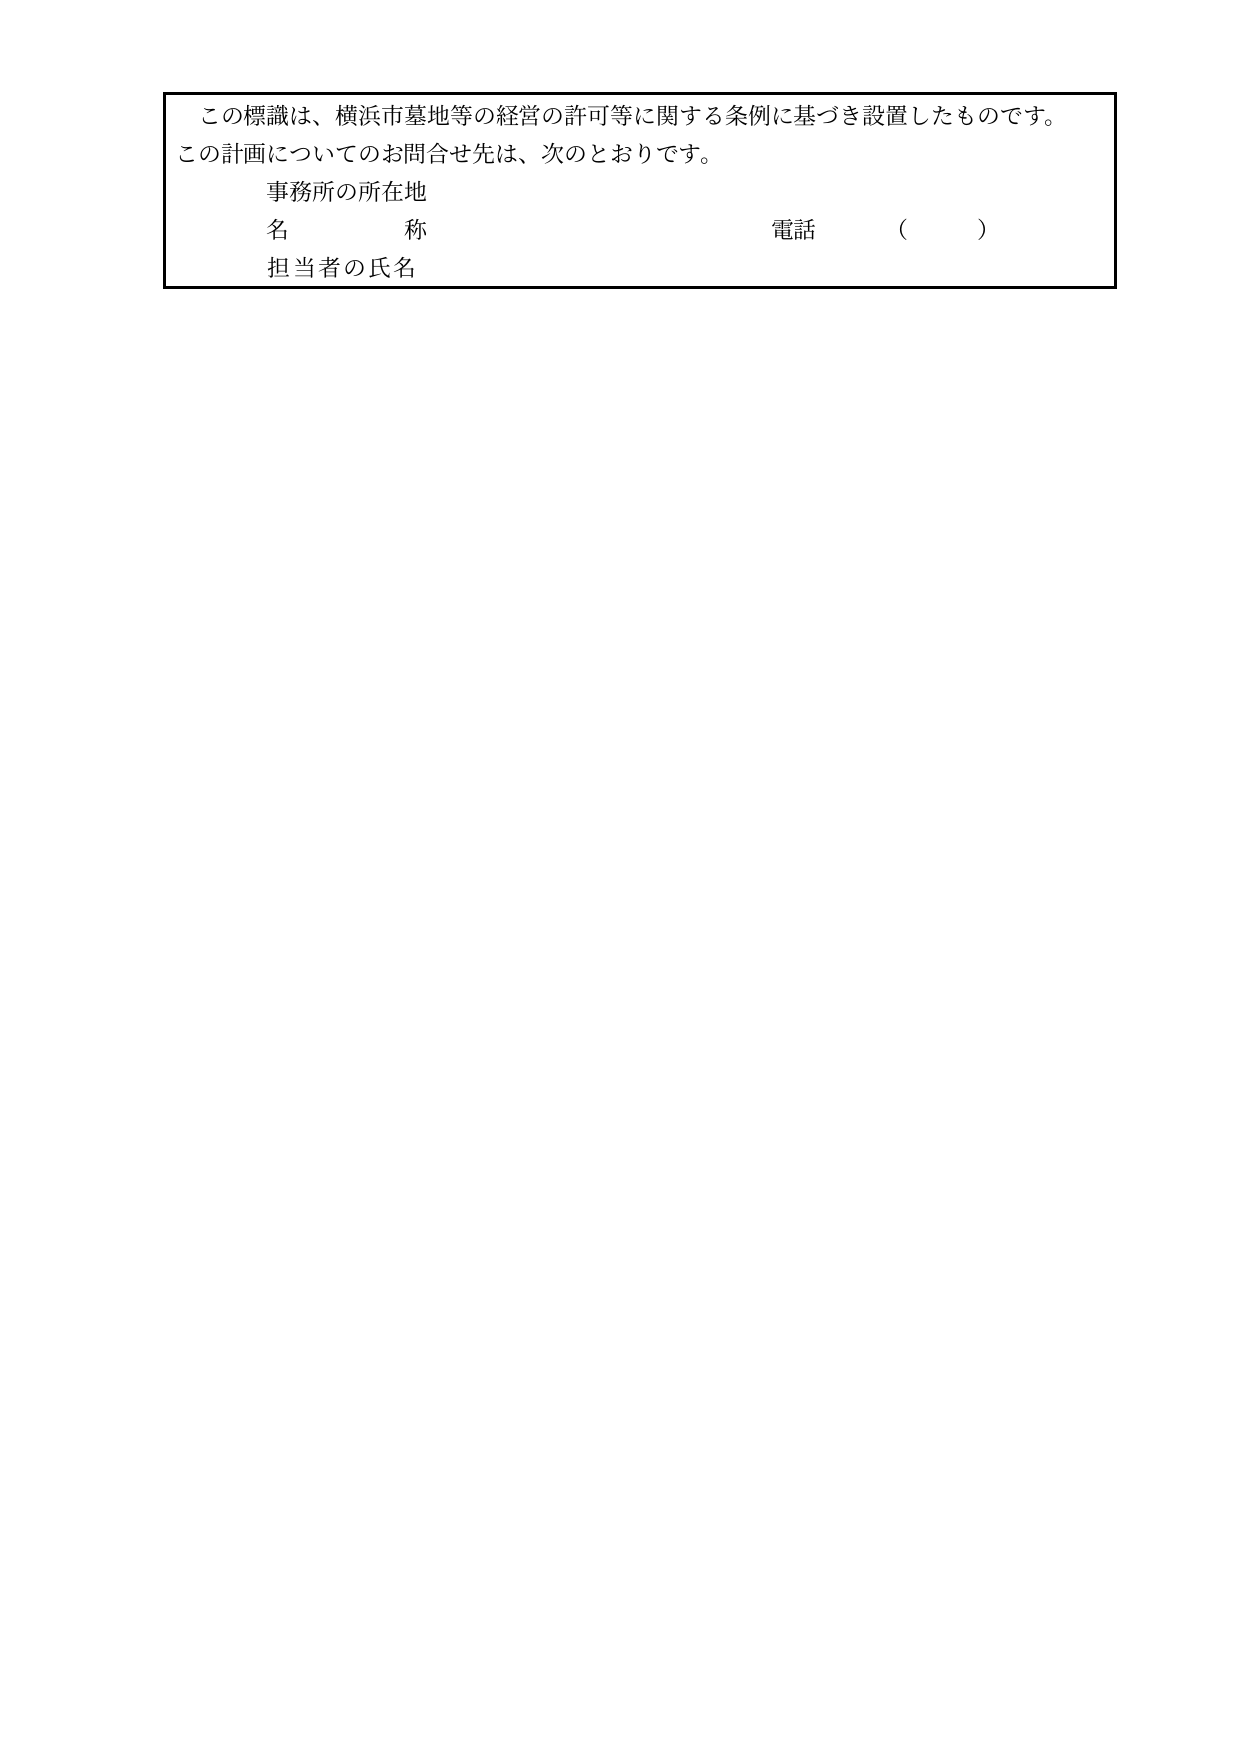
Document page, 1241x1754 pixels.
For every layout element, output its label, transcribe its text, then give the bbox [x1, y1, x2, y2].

table_cell この標識は、横浜市墓地等の経営の許可等に関する条例に基づき設置したものです。 この計画についてのお問合せ先は、次のとおりです。 事務所の所在地 名 称 電話 （ ） 担当者の氏名 [166, 95, 1114, 286]
